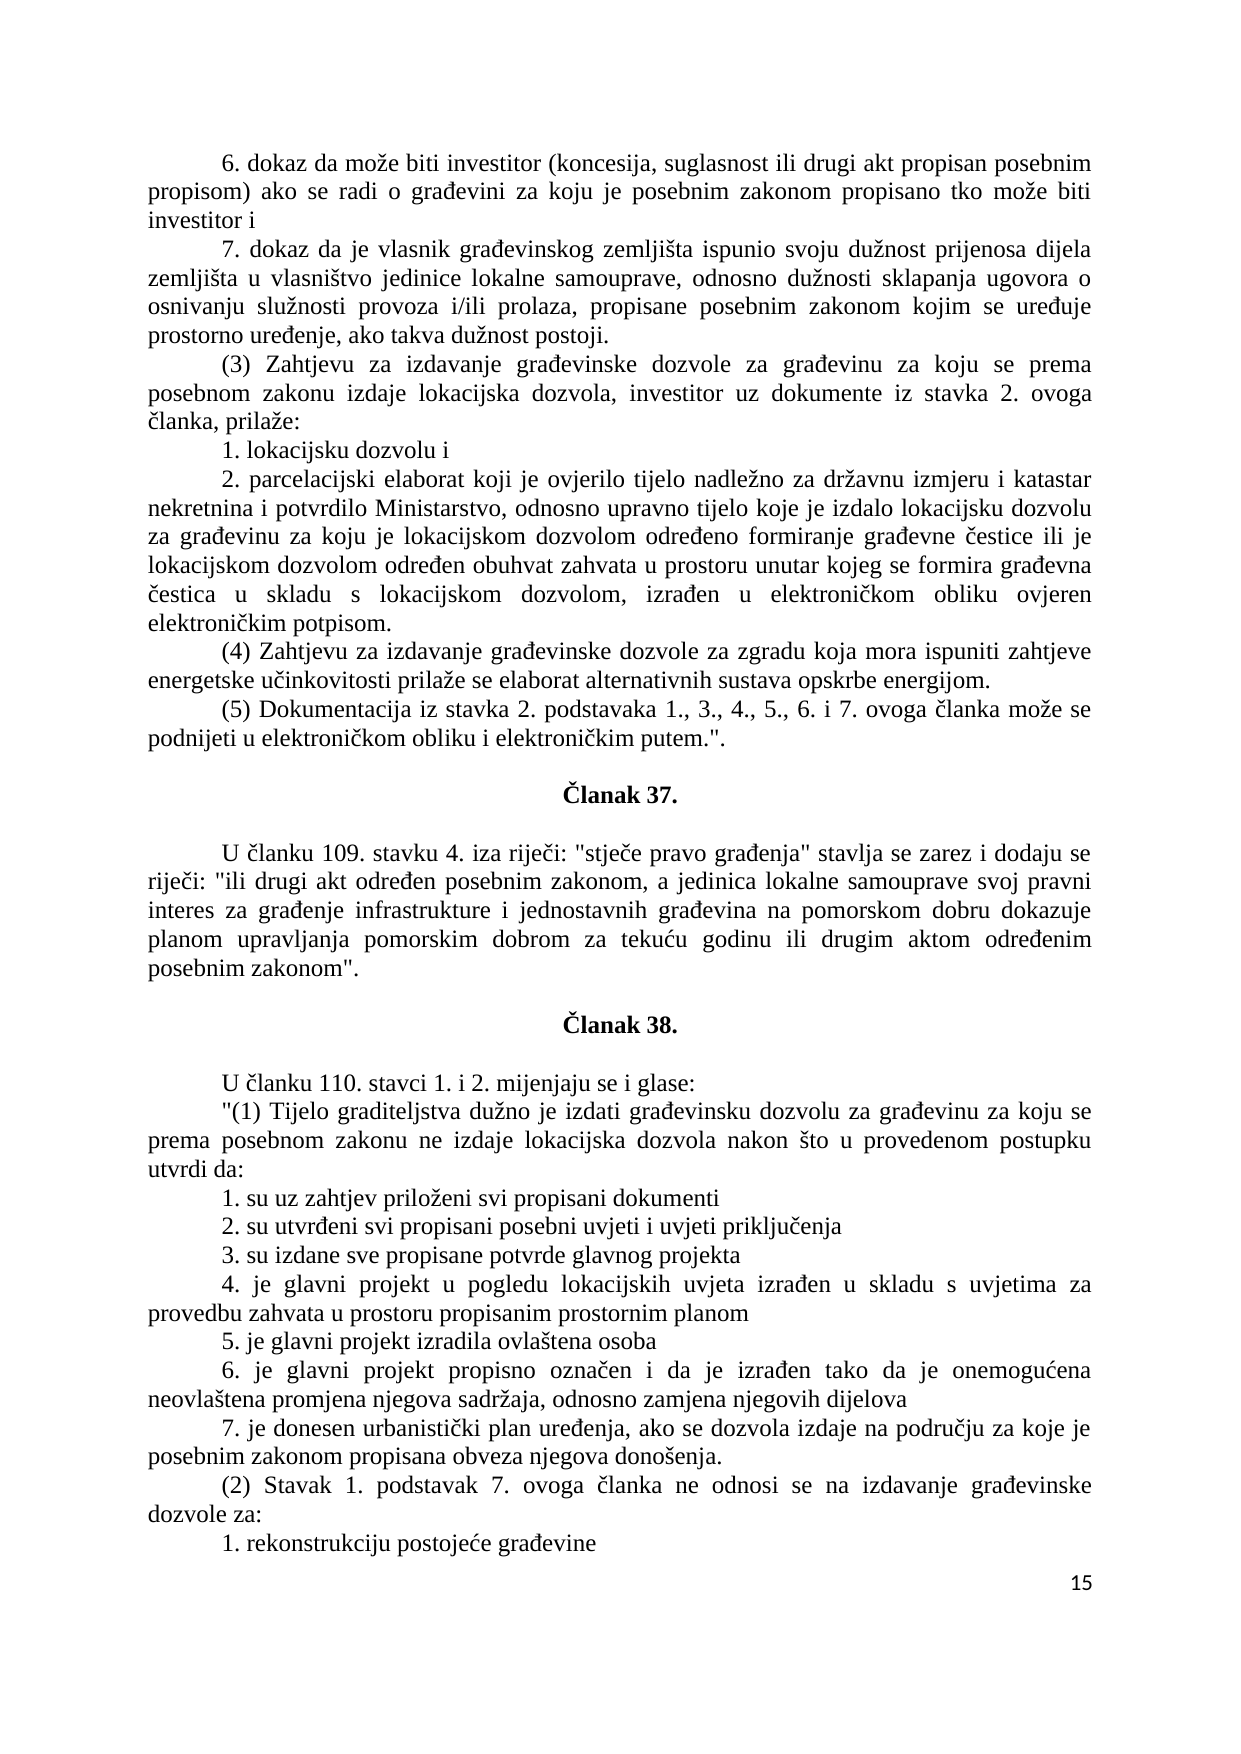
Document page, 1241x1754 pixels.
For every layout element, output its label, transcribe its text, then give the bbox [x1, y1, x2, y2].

text 5. je glavni projekt izradila ovlaštena osoba [148, 1326, 1093, 1355]
text "(1) Tijelo graditeljstva dužno je izdati građevinsku dozvolu za građevinu za koju se prema posebnom zakonu ne izdaje lokacijska dozvola nakon što u provedenom postupku utvrdi da: [148, 1096, 1093, 1183]
text 4. je glavni projekt u pogledu lokacijskih uvjeta izrađen u skladu s uvjetima za provedbu zahvata u prostoru propisanim prostornim planom [148, 1269, 1093, 1326]
text 1. su uz zahtjev priloženi svi propisani dokumenti [148, 1183, 1093, 1211]
text (3) Zahtjevu za izdavanje građevinske dozvole za građevinu za koju se prema posebnom zakonu izdaje lokacijska dozvola, investitor uz dokumente iz stavka 2. ovoga članka, prilaže: [148, 349, 1093, 435]
text 3. su izdane sve propisane potvrde glavnog projekta [148, 1240, 1093, 1269]
text Članak 38. [148, 1010, 1093, 1039]
text Članak 37. [148, 780, 1093, 809]
text 2. parcelacijski elaborat koji je ovjerilo tijelo nadležno za državnu izmjeru i katastar nekretnina i potvrdilo Ministarstvo, odnosno upravno tijelo koje je izdalo lokacijsku dozvolu za građevinu za koju je lokacijskom dozvolom određeno formiranje građevne čestice ili je lokacijskom dozvolom određen obuhvat zahvata u prostoru unutar kojeg se formira građevna čestica u skladu s lokacijskom dozvolom, izrađen u elektroničkom obliku ovjeren elektroničkim potpisom. [148, 464, 1093, 636]
text 7. je donesen urbanistički plan uređenja, ako se dozvola izdaje na području za koje je posebnim zakonom propisana obveza njegova donošenja. [148, 1413, 1093, 1470]
text (2) Stavak 1. podstavak 7. ovoga članka ne odnosi se na izdavanje građevinske dozvole za: [148, 1470, 1093, 1528]
text (4) Zahtjevu za izdavanje građevinske dozvole za zgradu koja mora ispuniti zahtjeve energetske učinkovitosti prilaže se elaborat alternativnih sustava opskrbe energijom. [148, 636, 1093, 694]
text 6. dokaz da može biti investitor (koncesija, suglasnost ili drugi akt propisan posebnim propisom) ako se radi o građevini za koju je posebnim zakonom propisano tko može biti investitor i [148, 148, 1093, 234]
text 1. rekonstrukciju postojeće građevine [148, 1528, 1093, 1556]
text U članku 109. stavku 4. iza riječi: "stječe pravo građenja" stavlja se zarez i dodaju se riječi: "ili drugi akt određen posebnim zakonom, a jedinica lokalne samouprave svoj pravni interes za građenje infrastrukture i jednostavnih građevina na pomorskom dobru dokazuje planom upravljanja pomorskim dobrom za tekuću godinu ili drugim aktom određenim posebnim zakonom". [148, 838, 1093, 981]
text 6. je glavni projekt propisno označen i da je izrađen tako da je onemogućena neovlaštena promjena njegova sadržaja, odnosno zamjena njegovih dijelova [148, 1355, 1093, 1413]
text 1. lokacijsku dozvolu i [148, 435, 1093, 464]
text U članku 110. stavci 1. i 2. mijenjaju se i glase: [148, 1068, 1093, 1096]
text (5) Dokumentacija iz stavka 2. podstavaka 1., 3., 4., 5., 6. i 7. ovoga članka može se podnijeti u elektroničkom obliku i elektroničkim putem.". [148, 694, 1093, 751]
text 2. su utvrđeni svi propisani posebni uvjeti i uvjeti priključenja [148, 1211, 1093, 1240]
text 7. dokaz da je vlasnik građevinskog zemljišta ispunio svoju dužnost prijenosa dijela zemljišta u vlasništvo jedinice lokalne samouprave, odnosno dužnosti sklapanja ugovora o osnivanju služnosti provoza i/ili prolaza, propisane posebnim zakonom kojim se uređuje prostorno uređenje, ako takva dužnost postoji. [148, 234, 1093, 349]
